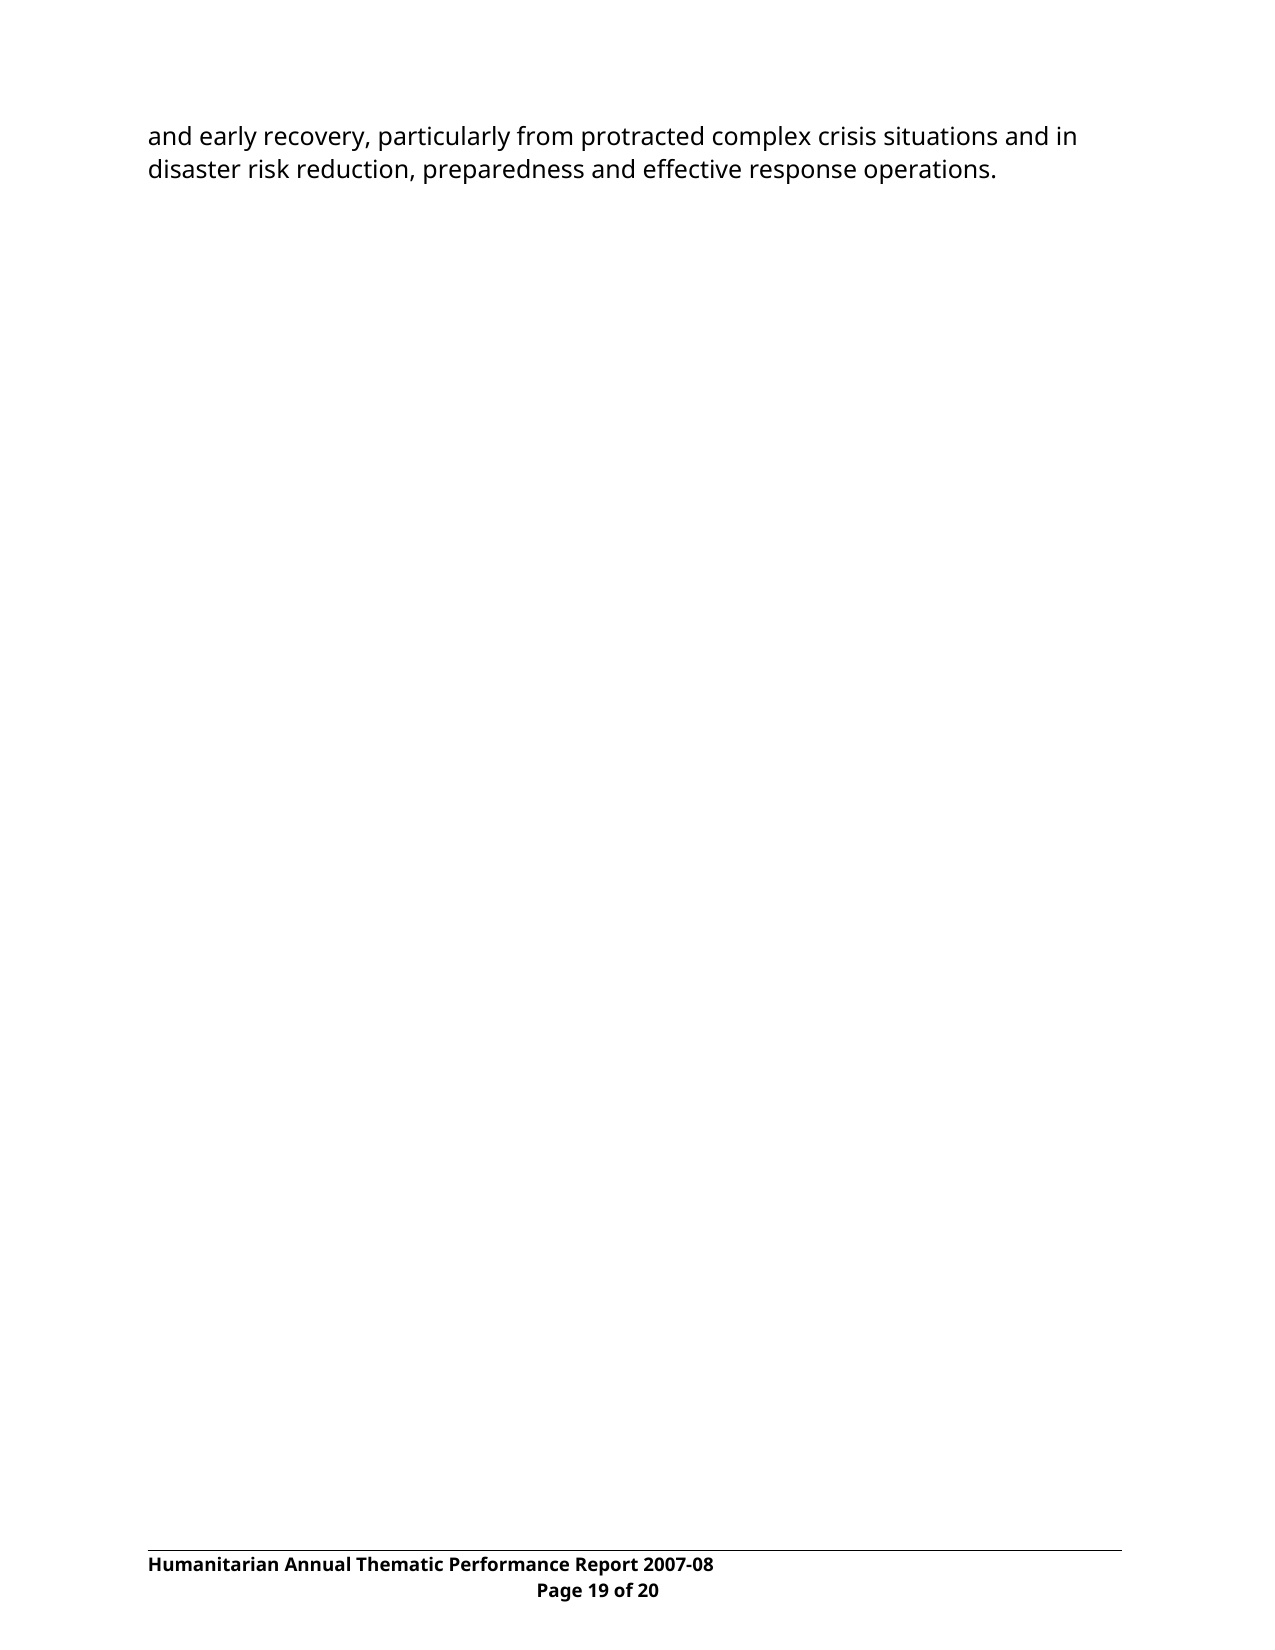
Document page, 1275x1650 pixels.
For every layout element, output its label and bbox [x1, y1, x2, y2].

text [148, 118, 1122, 186]
